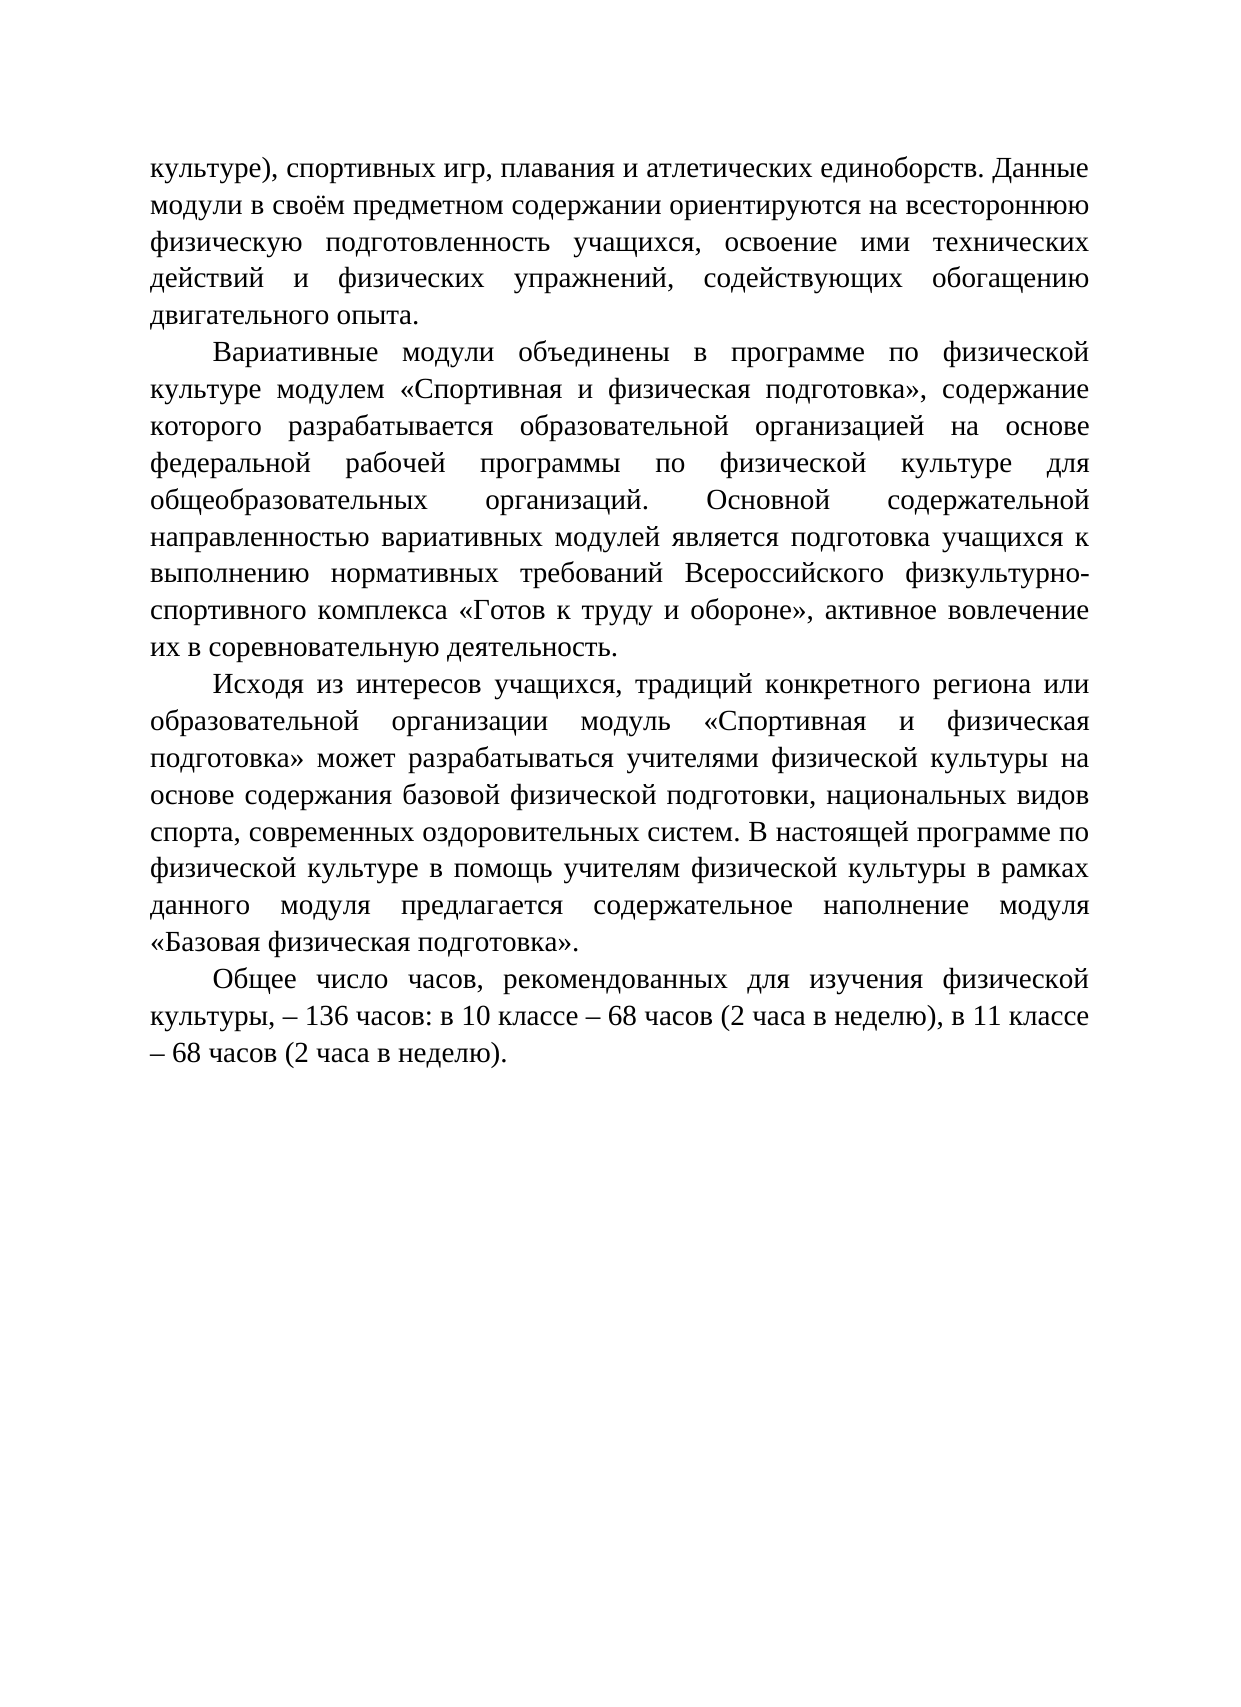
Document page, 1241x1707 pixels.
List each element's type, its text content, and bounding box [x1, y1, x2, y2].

text Общее число часов, рекомендованных для изучения физической культуры, – 136 часов: в 10 классе – 68 часов (2 часа в неделю), в 11 классе – 68 часов (2 часа в неделю). [150, 961, 1090, 1068]
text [150, 150, 1090, 331]
text Вариативные модули объединены в программе по физической культуре модулем «Спортивная и физическая подготовка», содержание которого разрабатывается образовательной организацией на основе федеральной рабочей программы по физической культуре для общеобразовательных организаций. Основной содержательной направленностью вариативных модулей является подготовка учащихся к выполнению нормативных требований Всероссийского физкультурно-спортивного комплекса «Готов к труду и обороне», активное вовлечение их в соревновательную деятельность. [150, 334, 1090, 663]
text Исходя из интересов учащихся, традиций конкретного региона или образовательной организации модуль «Спортивная и физическая подготовка» может разрабатываться учителями физической культуры на основе содержания базовой физической подготовки, национальных видов спорта, современных оздоровительных систем. В настоящей программе по физической культуре в помощь учителям физической культуры в рамках данного модуля предлагается содержательное наполнение модуля «Базовая физическая подготовка». [150, 666, 1090, 958]
